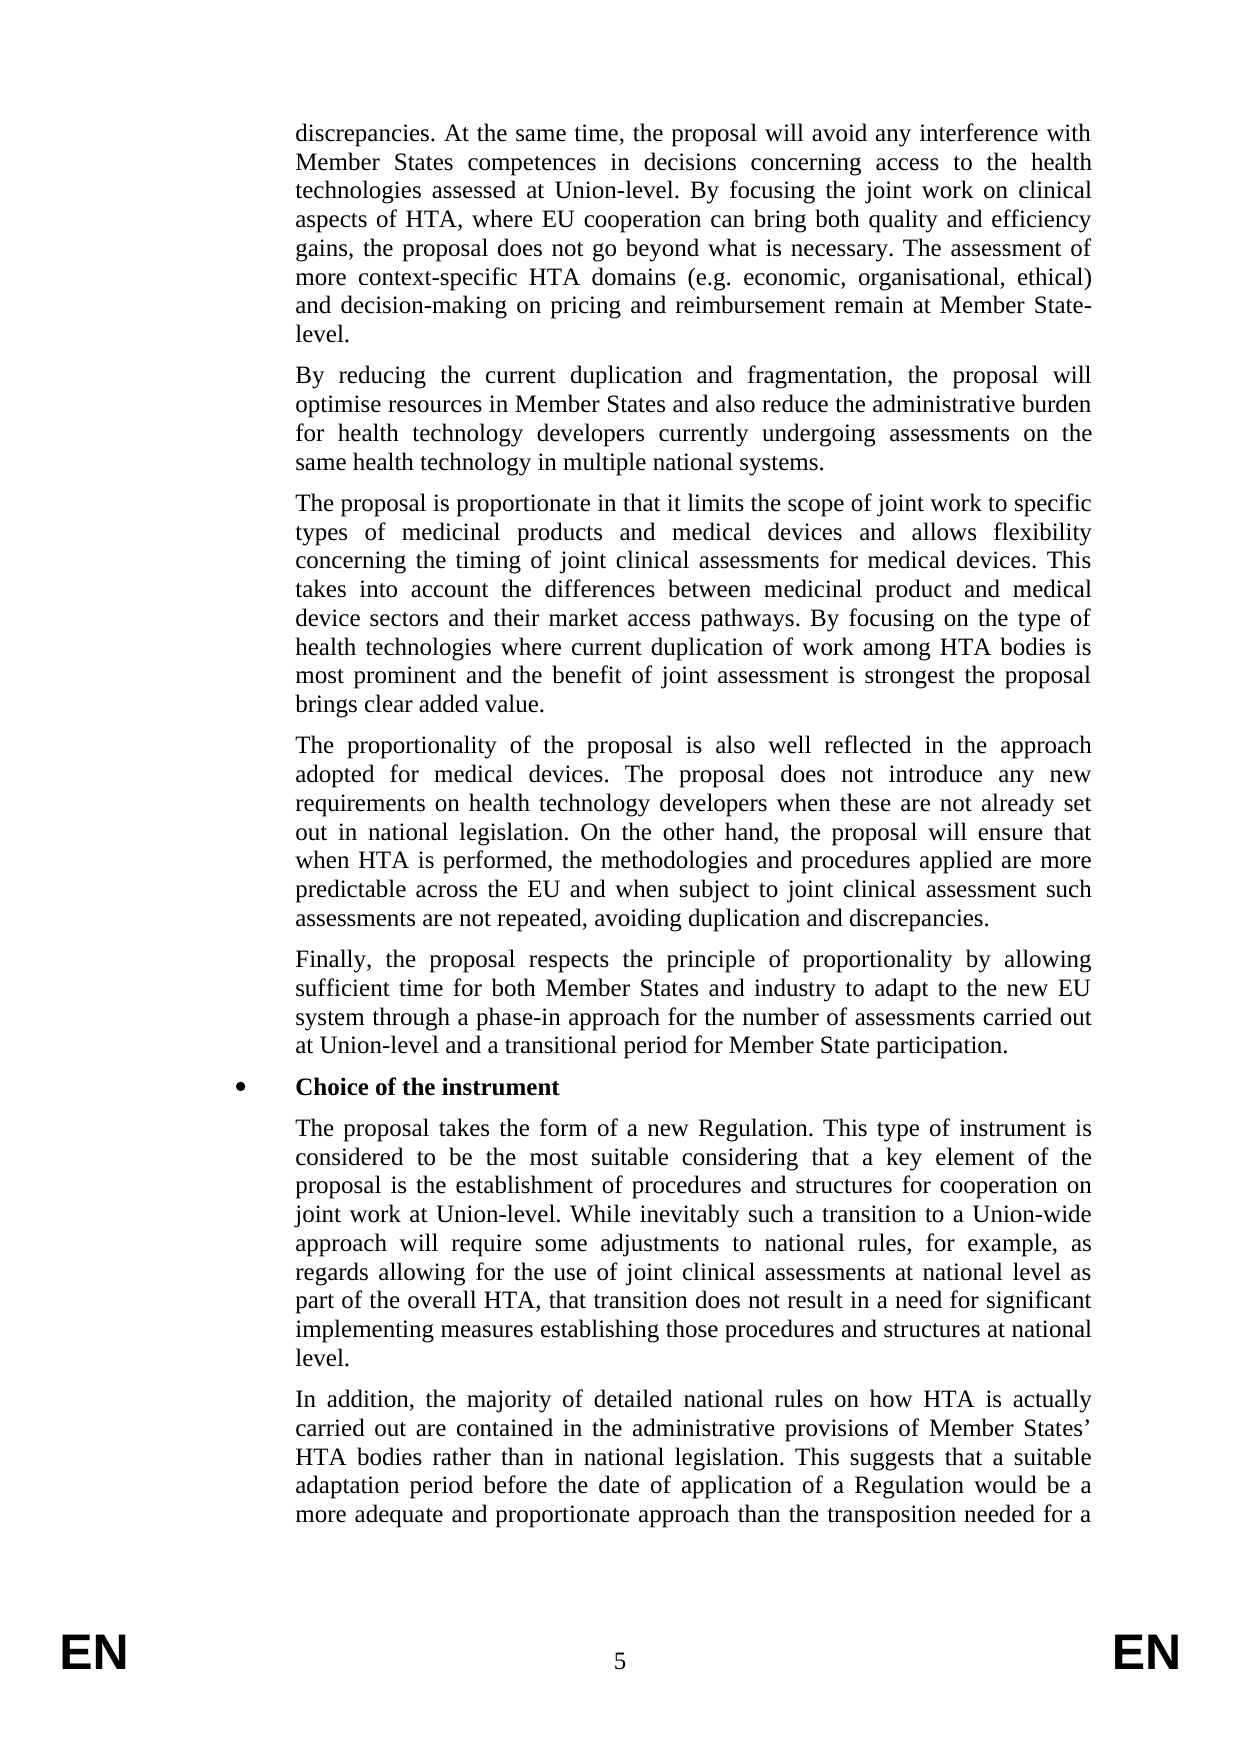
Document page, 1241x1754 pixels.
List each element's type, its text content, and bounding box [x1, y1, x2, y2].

text The proposal takes the form of a new Regulation. This type of instrument is considered to be the most suitable considering that a key element of the proposal is the establishment of procedures and structures for cooperation on joint work at Union-level. While inevitably such a transition to a Union-wide approach will require some adjustments to national rules, for example, as regards allowing for the use of joint clinical assessments at national level as part of the overall HTA, that transition does not result in a need for significant implementing measures establishing those procedures and structures at national level. [295, 1113, 1093, 1372]
text The proportionality of the proposal is also well reflected in the approach adopted for medical devices. The proposal does not introduce any new requirements on health technology developers when these are not already set out in national legislation. On the other hand, the proposal will ensure that when HTA is performed, the methodologies and procedures applied are more predictable across the EU and when subject to joint clinical assessment such assessments are not repeated, avoiding duplication and discrepancies. [295, 731, 1093, 932]
text By reducing the current duplication and fragmentation, the proposal will optimise resources in Member States and also reduce the administrative burden for health technology developers currently undergoing assessments on the same health technology in multiple national systems. [295, 361, 1093, 476]
text The proposal is proportionate in that it limits the scope of joint work to specific types of medicinal products and medical devices and allows flexibility concerning the timing of joint clinical assessments for medical devices. This takes into account the differences between medicinal product and medical device sectors and their market access pathways. By focusing on the type of health technologies where current duplication of work among HTA bodies is most prominent and the benefit of joint assessment is strongest the proposal brings clear added value. [295, 488, 1093, 718]
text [295, 1384, 1093, 1528]
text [295, 118, 1093, 348]
text Finally, the proposal respects the principle of proportionality by allowing sufficient time for both Member States and industry to adapt to the new EU system through a phase-in approach for the number of assessments carried out at Union-level and a transitional period for Member State participation. [295, 944, 1093, 1059]
text Choice of the instrument [236, 1072, 1093, 1101]
